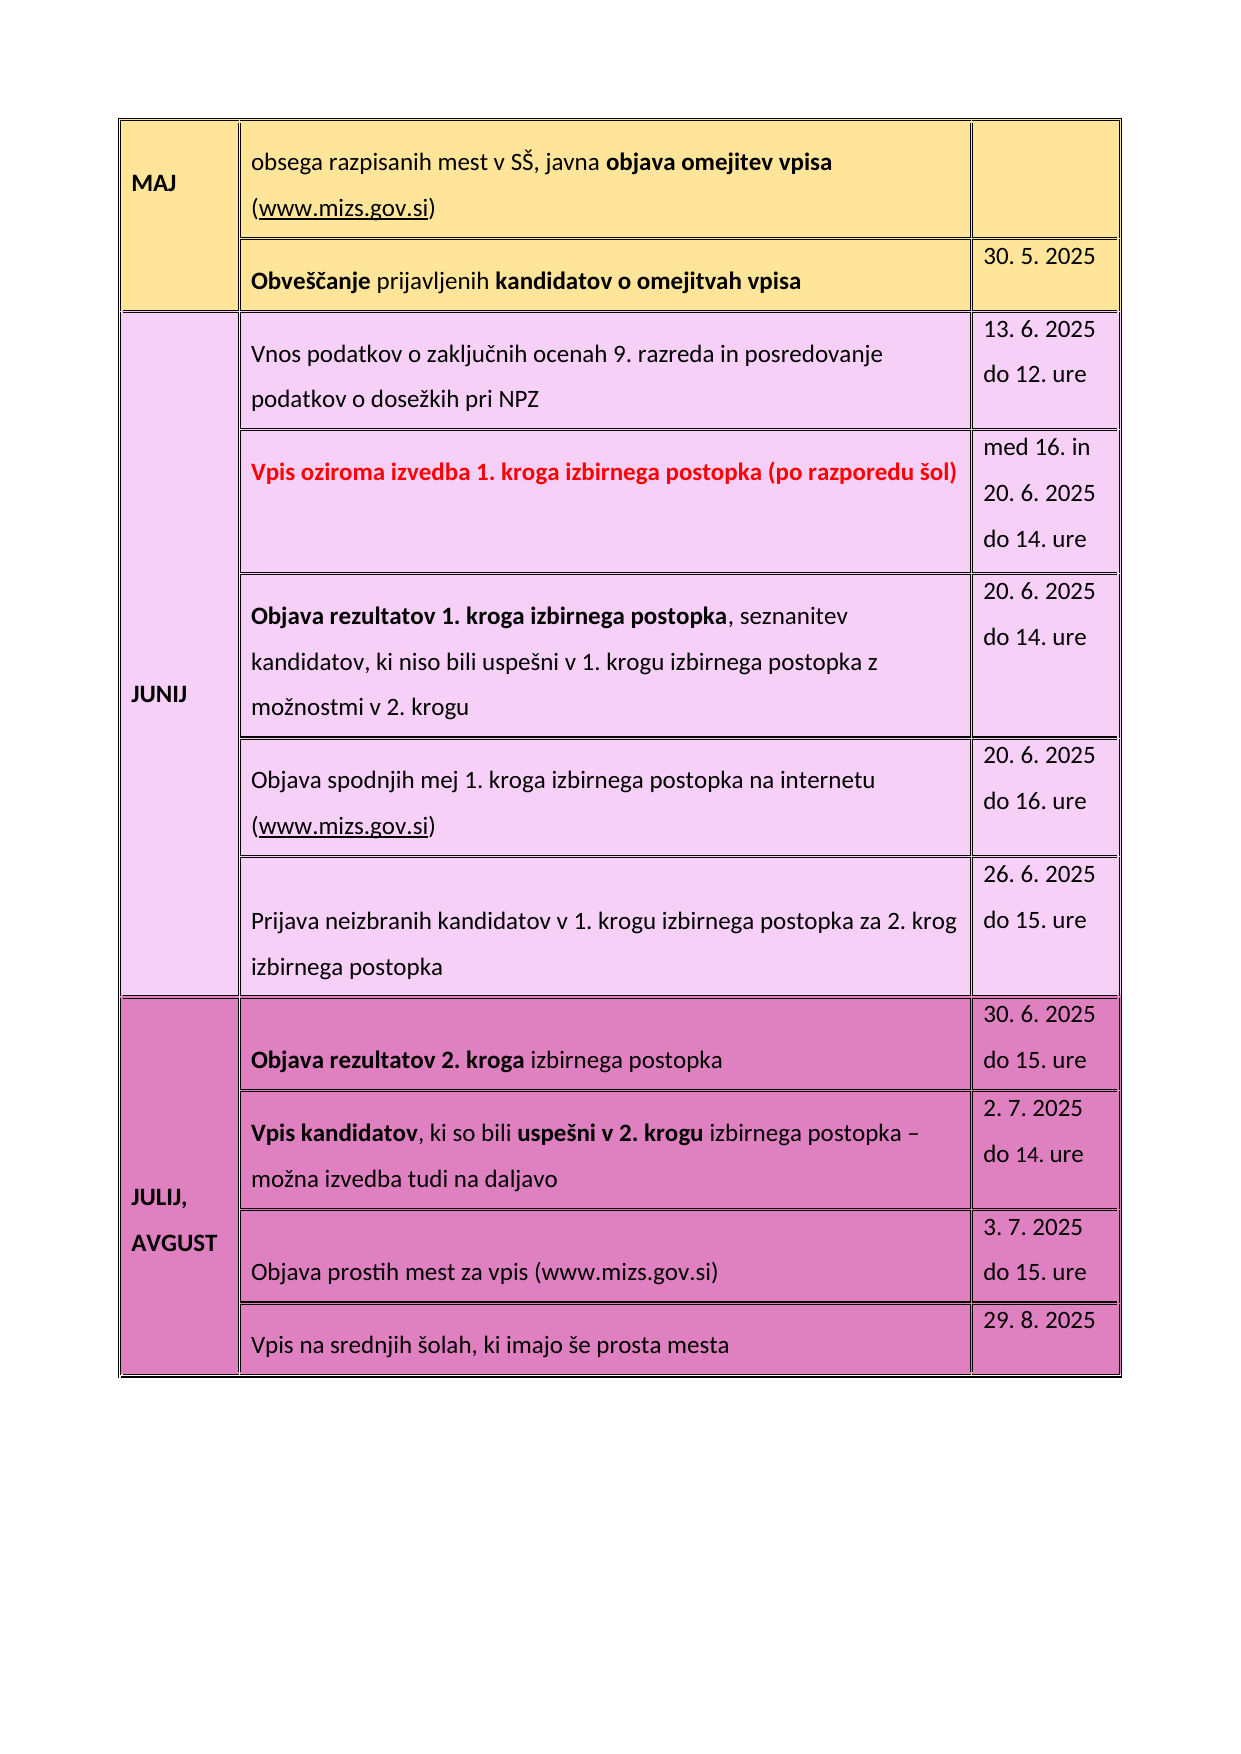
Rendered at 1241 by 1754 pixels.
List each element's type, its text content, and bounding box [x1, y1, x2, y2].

table_cell Vpis kandidatov, ki so bili uspešni v 2. krogu izbirnega postopka – možna izvedba tudi na daljavo [241, 1092, 970, 1208]
table_cell Vpis na srednjih šolah, ki imajo še prosta mesta [240, 1301, 972, 1374]
table_cell Objava rezultatov 1. kroga izbirnega postopka, seznanitev kandidatov, ki niso bili uspešni v 1. krogu izbirnega postopka z možnostmi v 2. krogu [241, 575, 970, 736]
table_cell Obveščanje prijavljenih kandidatov o omejitvah vpisa [241, 240, 970, 310]
table_cell Objava spodnjih mej 1. kroga izbirnega postopka na internetu (www.mizs.gov.si) [241, 740, 970, 855]
table_cell JUNIJ [121, 310, 238, 995]
table_cell JULIJ, AVGUST [120, 995, 239, 1374]
table_cell 20. 6. 2025 do 16. ure [973, 736, 1119, 855]
table_cell 13. 6. 2025 do 12. ure [973, 310, 1119, 428]
table_cell Prijava neizbranih kandidatov v 1. krogu izbirnega postopka za 2. krog izbirnega postopka [241, 858, 970, 995]
table_cell med 16. in 20. 6. 2025 do 14. ure [972, 428, 1121, 572]
table_cell Objava prostih mest za vpis (www.mizs.gov.si) [241, 1211, 970, 1301]
table_cell 3. 7. 2025 do 15. ure [973, 1208, 1119, 1301]
table_cell MAJ [121, 121, 239, 310]
table_cell 2. 7. 2025 do 14. ure [972, 1089, 1121, 1208]
table_cell 30. 6. 2025 do 15. ure [972, 995, 1121, 1089]
table_cell 26. 6. 2025 do 15. ure [972, 855, 1121, 995]
table_cell Objava rezultatov 2. kroga izbirnega postopka [241, 999, 970, 1089]
table_cell Vpis oziroma izvedba 1. kroga izbirnega postopka (po razporedu šol) [241, 431, 970, 572]
table_cell 20. 6. 2025 do 14. ure [972, 572, 1121, 736]
table_cell Vnos podatkov o zaključnih ocenah 9. razreda in posredovanje podatkov o dosežkih pri NPZ [241, 313, 970, 428]
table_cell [240, 119, 972, 237]
table_cell 26. 5. 2025 [972, 121, 1119, 237]
table_cell 29. 8. 2025 [972, 1301, 1119, 1374]
table_cell 30. 5. 2025 [973, 237, 1119, 310]
